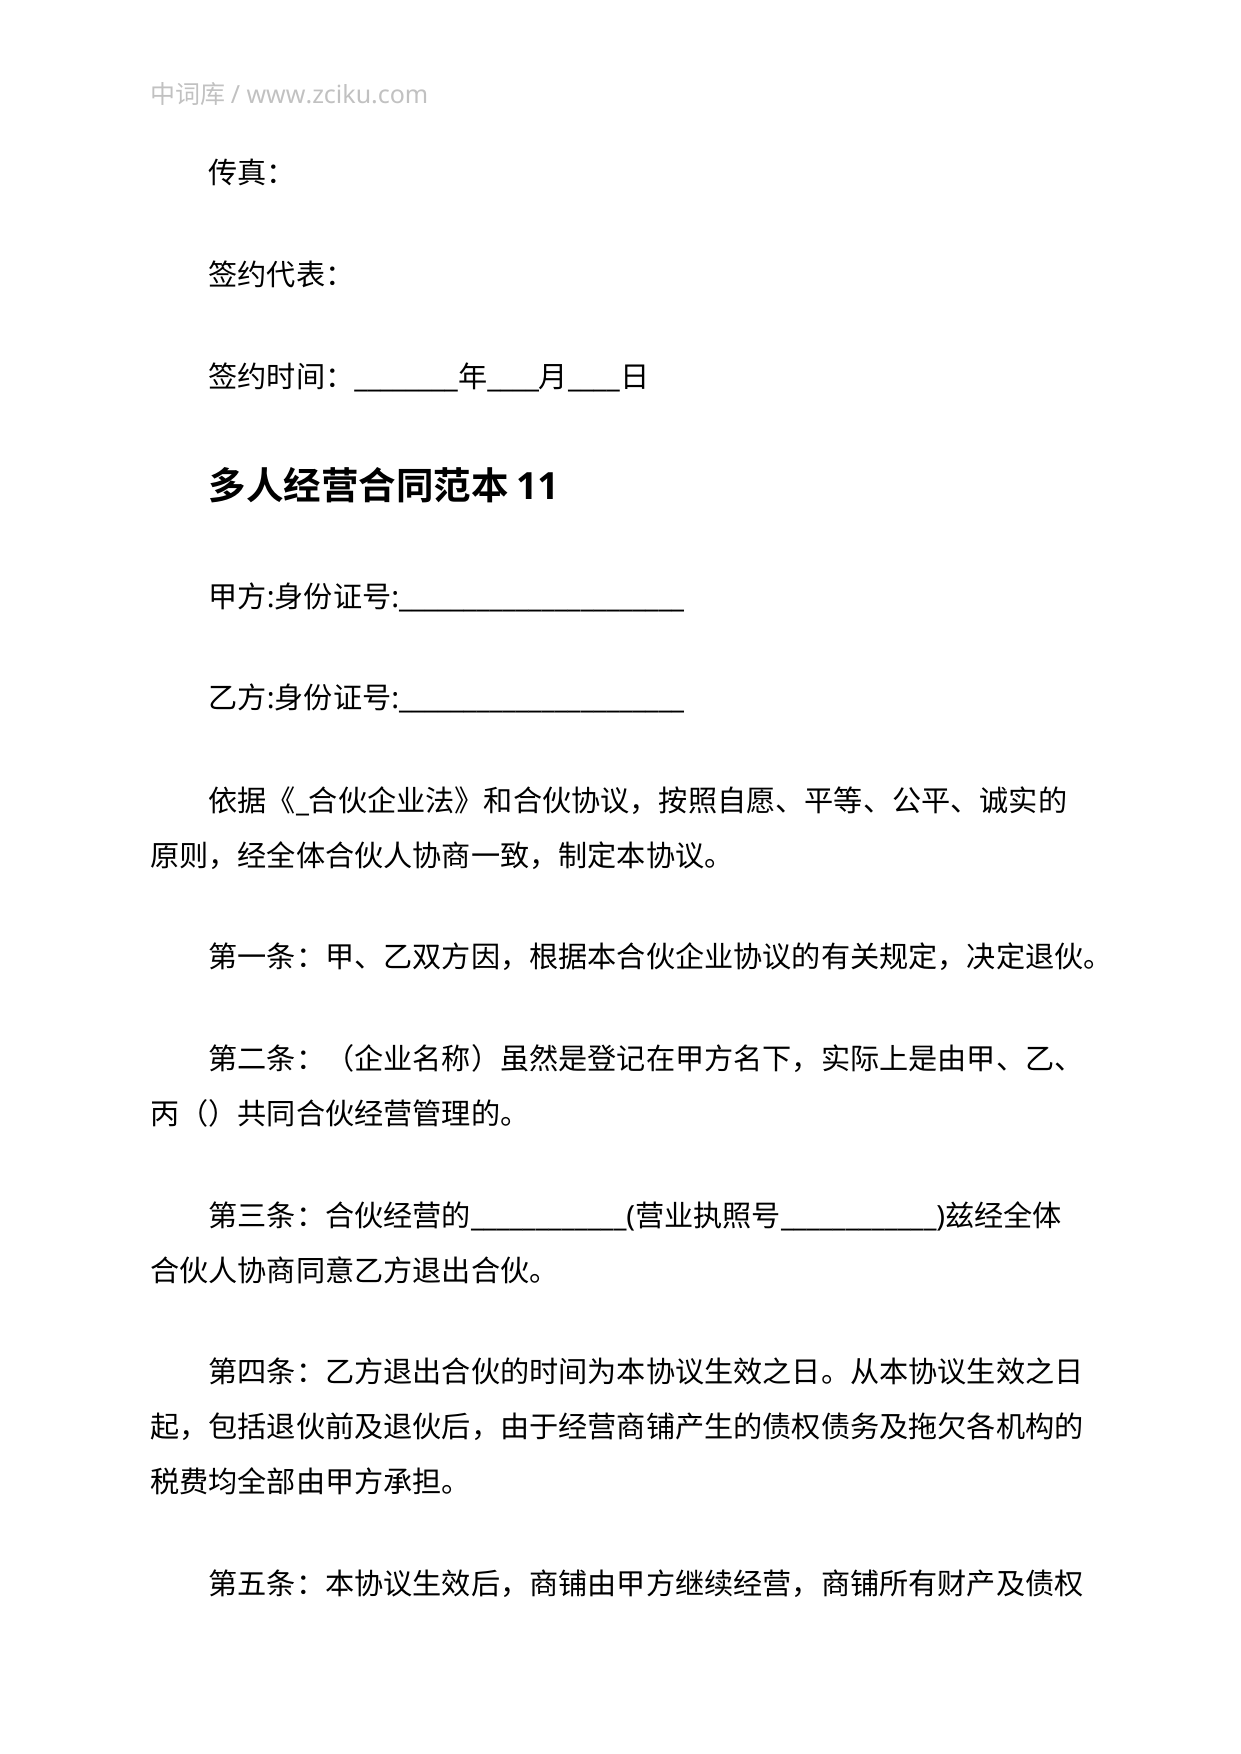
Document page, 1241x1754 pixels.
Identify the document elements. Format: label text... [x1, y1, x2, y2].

text 第一条：甲、乙双方因，根据本合伙企业协议的有关规定，决定退伙。 [150, 934, 1090, 976]
text 甲方:身份证号:______________________ [150, 573, 1090, 616]
text 签约时间：________年____月____日 [150, 353, 1090, 396]
text 第三条：合伙经营的____________(营业执照号____________)兹经全体合伙人协商同意乙方退出合伙。 [150, 1192, 1090, 1289]
text 多人经营合同范本11 [150, 456, 1090, 510]
text 依据《_合伙企业法》和合伙协议，按照自愿、平等、公平、诚实的原则，经全体合伙人协商一致，制定本协议。 [150, 777, 1090, 874]
text 传真： [150, 150, 1090, 192]
text 乙方:身份证号:______________________ [150, 675, 1090, 717]
text 签约代表： [150, 252, 1090, 294]
text 第二条：（企业名称）虽然是登记在甲方名下，实际上是由甲、乙、丙（）共同合伙经营管理的。 [150, 1036, 1090, 1133]
text 第四条：乙方退出合伙的时间为本协议生效之日。从本协议生效之日起，包括退伙前及退伙后，由于经营商铺产生的债权债务及拖欠各机构的税费均全部由甲方承担。 [150, 1349, 1090, 1501]
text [150, 1561, 1090, 1603]
